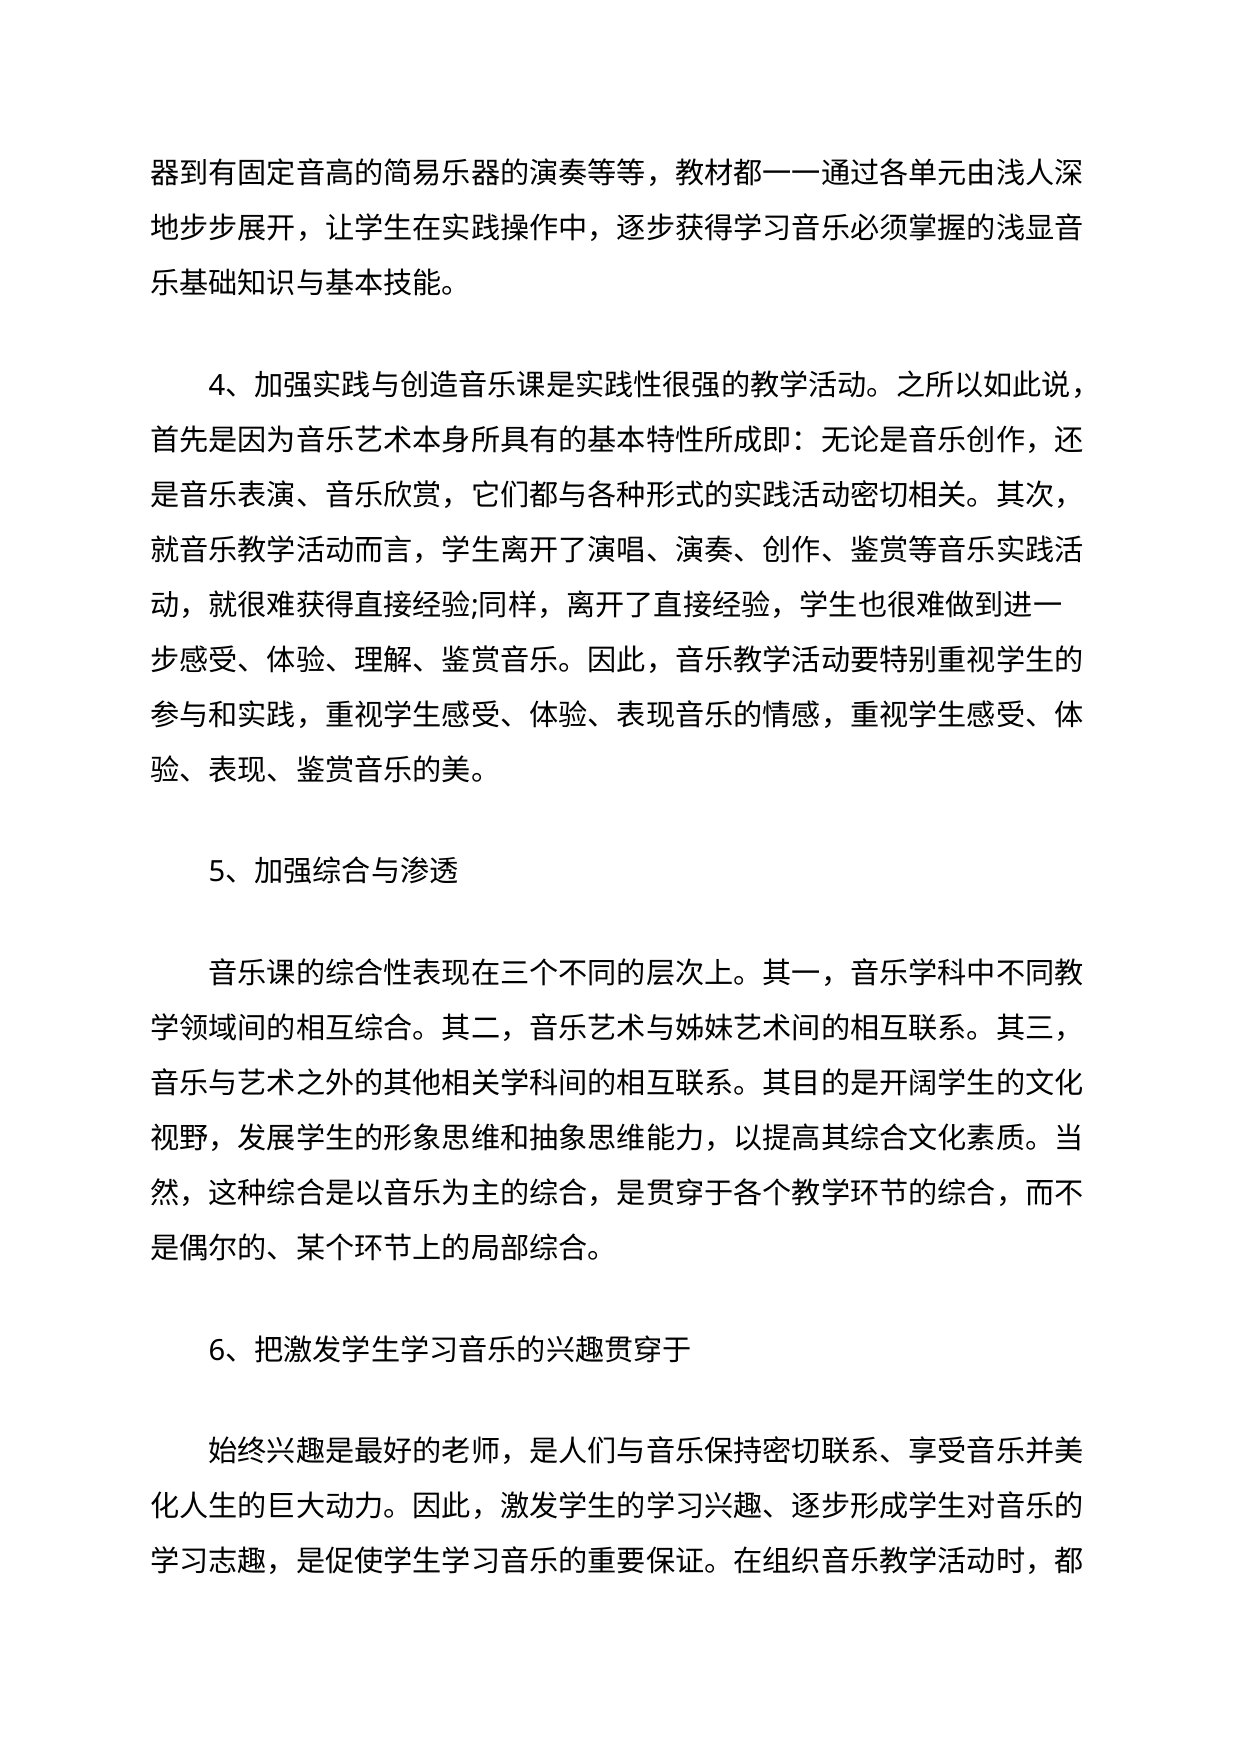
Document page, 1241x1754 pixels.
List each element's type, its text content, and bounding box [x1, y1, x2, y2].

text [150, 150, 1090, 302]
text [150, 1428, 1090, 1580]
text 6、把激发学生学习音乐的兴趣贯穿于 [150, 1326, 1090, 1368]
text 音乐课的综合性表现在三个不同的层次上。其一，音乐学科中不同教学领域间的相互综合。其二，音乐艺术与姊妹艺术间的相互联系。其三，音乐与艺术之外的其他相关学科间的相互联系。其目的是开阔学生的文化视野，发展学生的形象思维和抽象思维能力，以提高其综合文化素质。当然，这种综合是以音乐为主的综合，是贯穿于各个教学环节的综合，而不是偶尔的、某个环节上的局部综合。 [150, 950, 1090, 1267]
text 4、加强实践与创造音乐课是实践性很强的教学活动。之所以如此说，首先是因为音乐艺术本身所具有的基本特性所成即：无论是音乐创作，还是音乐表演、音乐欣赏，它们都与各种形式的实践活动密切相关。其次，就音乐教学活动而言，学生离开了演唱、演奏、创作、鉴赏等音乐实践活动，就很难获得直接经验;同样，离开了直接经验，学生也很难做到进一步感受、体验、理解、鉴赏音乐。因此，音乐教学活动要特别重视学生的参与和实践，重视学生感受、体验、表现音乐的情感，重视学生感受、体验、表现、鉴赏音乐的美。 [150, 362, 1090, 788]
text 5、加强综合与渗透 [150, 848, 1090, 890]
